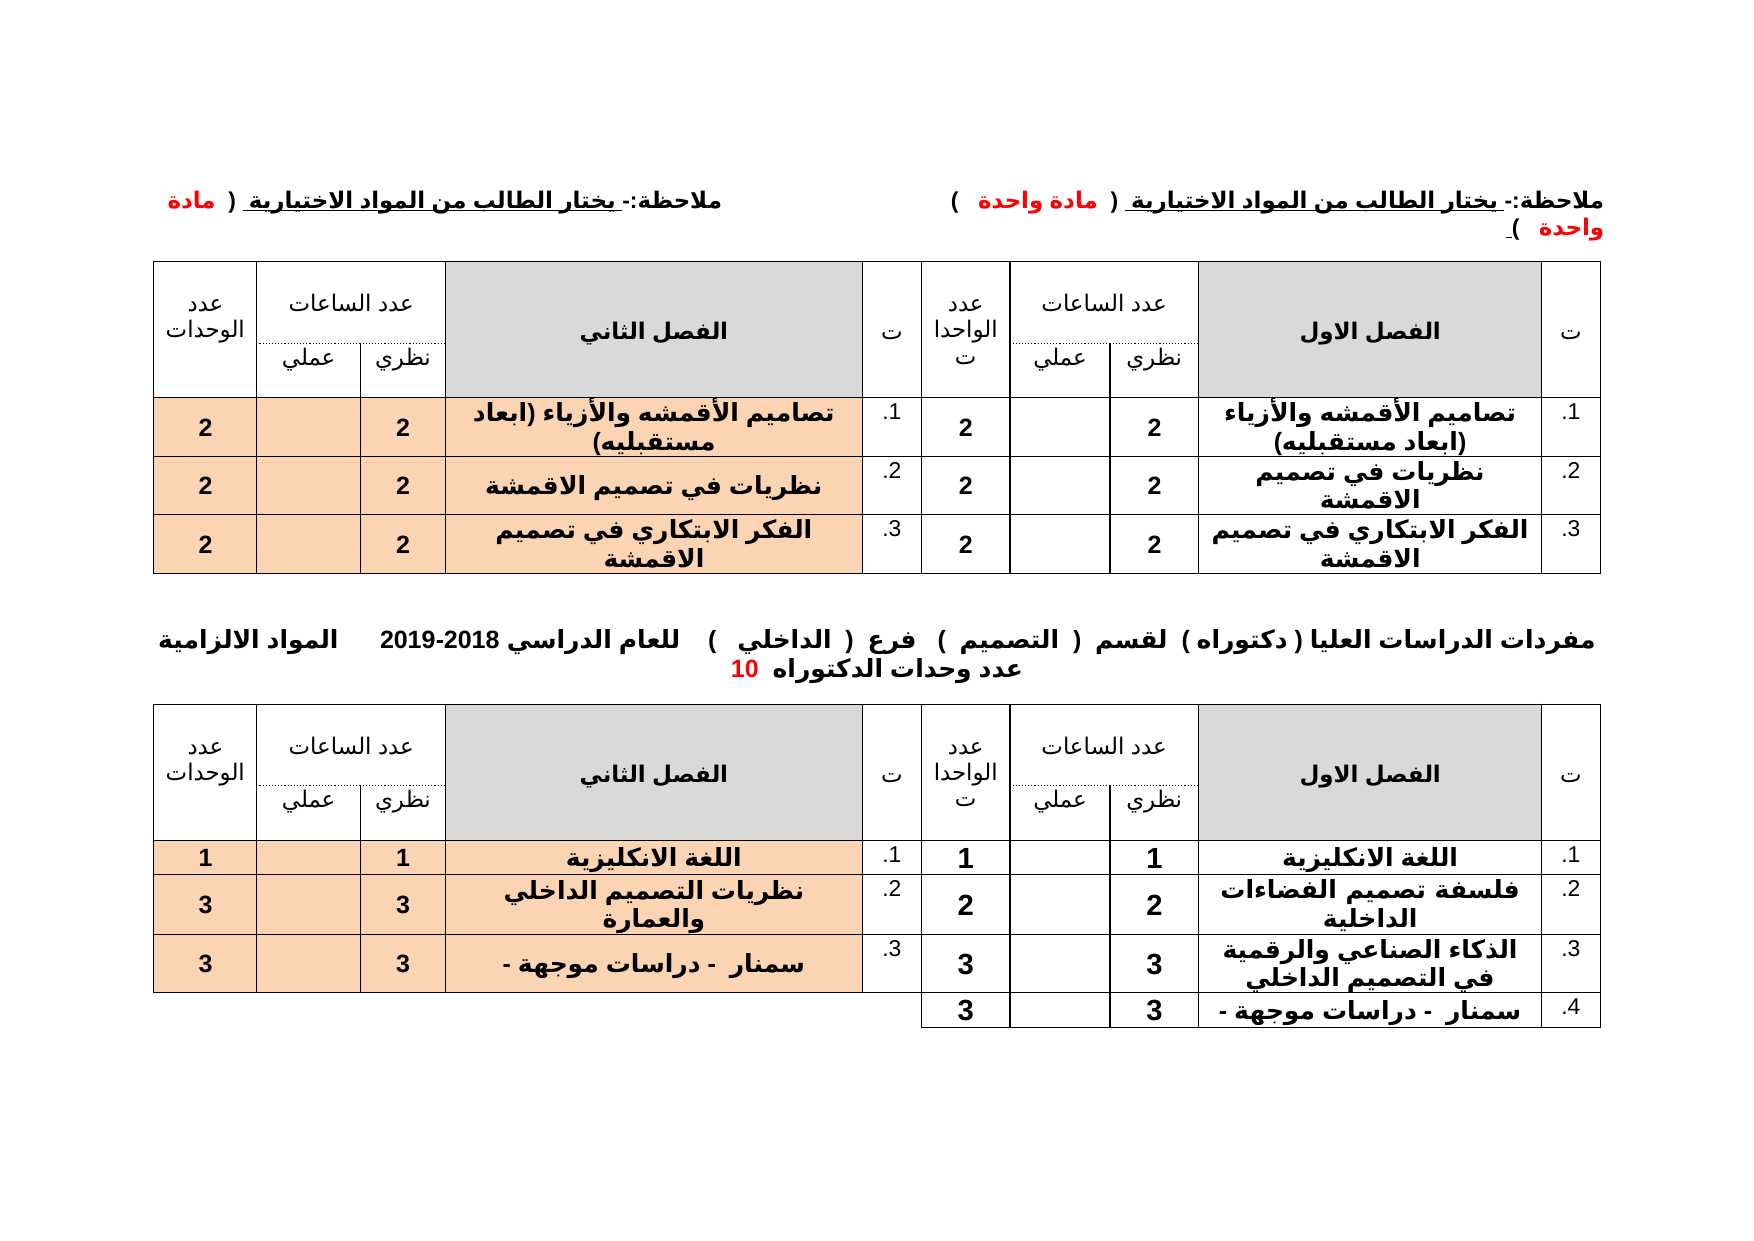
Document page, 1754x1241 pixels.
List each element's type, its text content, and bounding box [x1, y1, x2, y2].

table_cell [1011, 457, 1109, 514]
table_cell عملي [1011, 343, 1109, 397]
table_cell [1011, 398, 1109, 456]
table_cell 3 [154, 875, 256, 934]
table_cell 2 [154, 398, 256, 456]
table_cell 1 [361, 841, 445, 874]
table_header عدد الساعات [1011, 705, 1198, 785]
table_cell [257, 398, 360, 456]
table_cell 2 [361, 457, 445, 514]
table_cell نظري [1111, 785, 1198, 840]
table_cell [1011, 515, 1109, 573]
table_cell عملي [257, 785, 360, 840]
table_cell [257, 875, 360, 934]
table_cell 1. [863, 841, 921, 874]
text ملاحظة:- يختار الطالب من المواد الاختيارية ( مادة واحدة ) ملاحظة:- يختار الطالب من المواد الاختيارية ( مادة واحدة ) [150, 187, 1604, 240]
table_cell 2 [1111, 457, 1198, 514]
table_cell 4. [1542, 993, 1600, 1027]
table_cell [257, 457, 360, 514]
table_header ت [863, 262, 921, 397]
table_cell 2 [154, 457, 256, 514]
table_cell [1011, 841, 1109, 874]
table_header عدد الساعات [257, 262, 445, 343]
table_header عدد الساعات [1011, 262, 1198, 343]
table_header عدد الواحدات [922, 262, 1009, 397]
table_cell 3. [1542, 935, 1600, 992]
table_header عدد الواحدات [922, 705, 1009, 840]
table_cell 3 [154, 935, 256, 992]
table_cell 3 [1111, 993, 1198, 1027]
table_cell [257, 515, 360, 573]
table_header الفصل الثاني [446, 262, 862, 397]
table_cell عملي [1011, 785, 1109, 840]
table_cell 3 [922, 935, 1009, 992]
table_cell 3. [1542, 515, 1600, 573]
table_cell 3. [863, 515, 921, 573]
table_header الفصل الاول [1199, 262, 1541, 397]
table_cell نظريات التصميم الداخلي والعمارة [446, 875, 862, 934]
table_cell 1. [1542, 841, 1600, 874]
table_cell [154, 785, 256, 840]
table_cell 2 [361, 398, 445, 456]
table_cell فلسفة تصميم الفضاءات الداخلية [1199, 875, 1541, 934]
table_cell سمنار - دراسات موجهة - [1199, 993, 1541, 1027]
table_cell 2 [361, 515, 445, 573]
table_cell 2 [922, 457, 1009, 514]
table_cell اللغة الانكليزية [446, 841, 862, 874]
table_cell 1 [154, 841, 256, 874]
table_cell [154, 343, 256, 397]
table_cell تصاميم الأقمشه والأزياء (ابعاد مستقبليه) [1199, 398, 1541, 456]
table_cell 2 [1111, 875, 1198, 934]
table_cell 2 [154, 515, 256, 573]
table_cell تصاميم الأقمشه والأزياء (ابعاد مستقبليه) [446, 398, 862, 456]
table_cell 3 [361, 935, 445, 992]
table_cell [1011, 875, 1109, 934]
table_cell 2. [863, 457, 921, 514]
table_cell 2. [1542, 875, 1600, 934]
table_header الفصل الثاني [446, 705, 862, 840]
table_cell 3 [1111, 935, 1198, 992]
table_cell نظري [1111, 343, 1198, 397]
table_header عدد الساعات [257, 705, 445, 785]
table_cell [1011, 935, 1109, 992]
table_cell [257, 935, 360, 992]
table_cell نظري [361, 343, 445, 397]
table_header ت [1542, 705, 1600, 840]
table_header عدد الوحدات [154, 705, 256, 785]
table_cell 2 [1111, 515, 1198, 573]
table_cell 1. [863, 398, 921, 456]
table_cell 2 [922, 398, 1009, 456]
table_cell سمنار - دراسات موجهة - [446, 935, 862, 992]
table_cell نظريات في تصميم الاقمشة [1199, 457, 1541, 514]
table_cell [1011, 993, 1109, 1027]
table_cell 2. [1542, 457, 1600, 514]
table_cell اللغة الانكليزية [1199, 841, 1541, 874]
table_cell نظريات في تصميم الاقمشة [446, 457, 862, 514]
table_header ت [863, 705, 921, 840]
table_cell نظري [361, 785, 445, 840]
table_cell 3 [361, 875, 445, 934]
table_cell 1 [922, 841, 1009, 874]
table_header ت [1542, 262, 1600, 397]
table_cell عملي [257, 343, 360, 397]
table_cell الفكر الابتكاري في تصميم الاقمشة [1199, 515, 1541, 573]
table_header عدد الوحدات [154, 262, 256, 343]
table_cell 2 [922, 515, 1009, 573]
table_cell 1. [1542, 398, 1600, 456]
table_cell 3 [922, 993, 1009, 1027]
table_cell 2 [1111, 398, 1198, 456]
table_cell الفكر الابتكاري في تصميم الاقمشة [446, 515, 862, 573]
table_cell الذكاء الصناعي والرقمية في التصميم الداخلي [1199, 935, 1541, 992]
table_header الفصل الاول [1199, 705, 1541, 840]
table_cell 2. [863, 875, 921, 934]
table_cell 1 [1111, 841, 1198, 874]
table_cell [257, 841, 360, 874]
table_cell 2 [922, 875, 1009, 934]
text مفردات الدراسات العليا ( دكتوراه ) لقسم ( التصميم ) فرع ( الداخلي ) للعام الدراسي 2018-2019 المواد الالزامية عدد وحدات الدكتوراه 10 [150, 625, 1604, 683]
table_cell 3. [863, 935, 921, 992]
